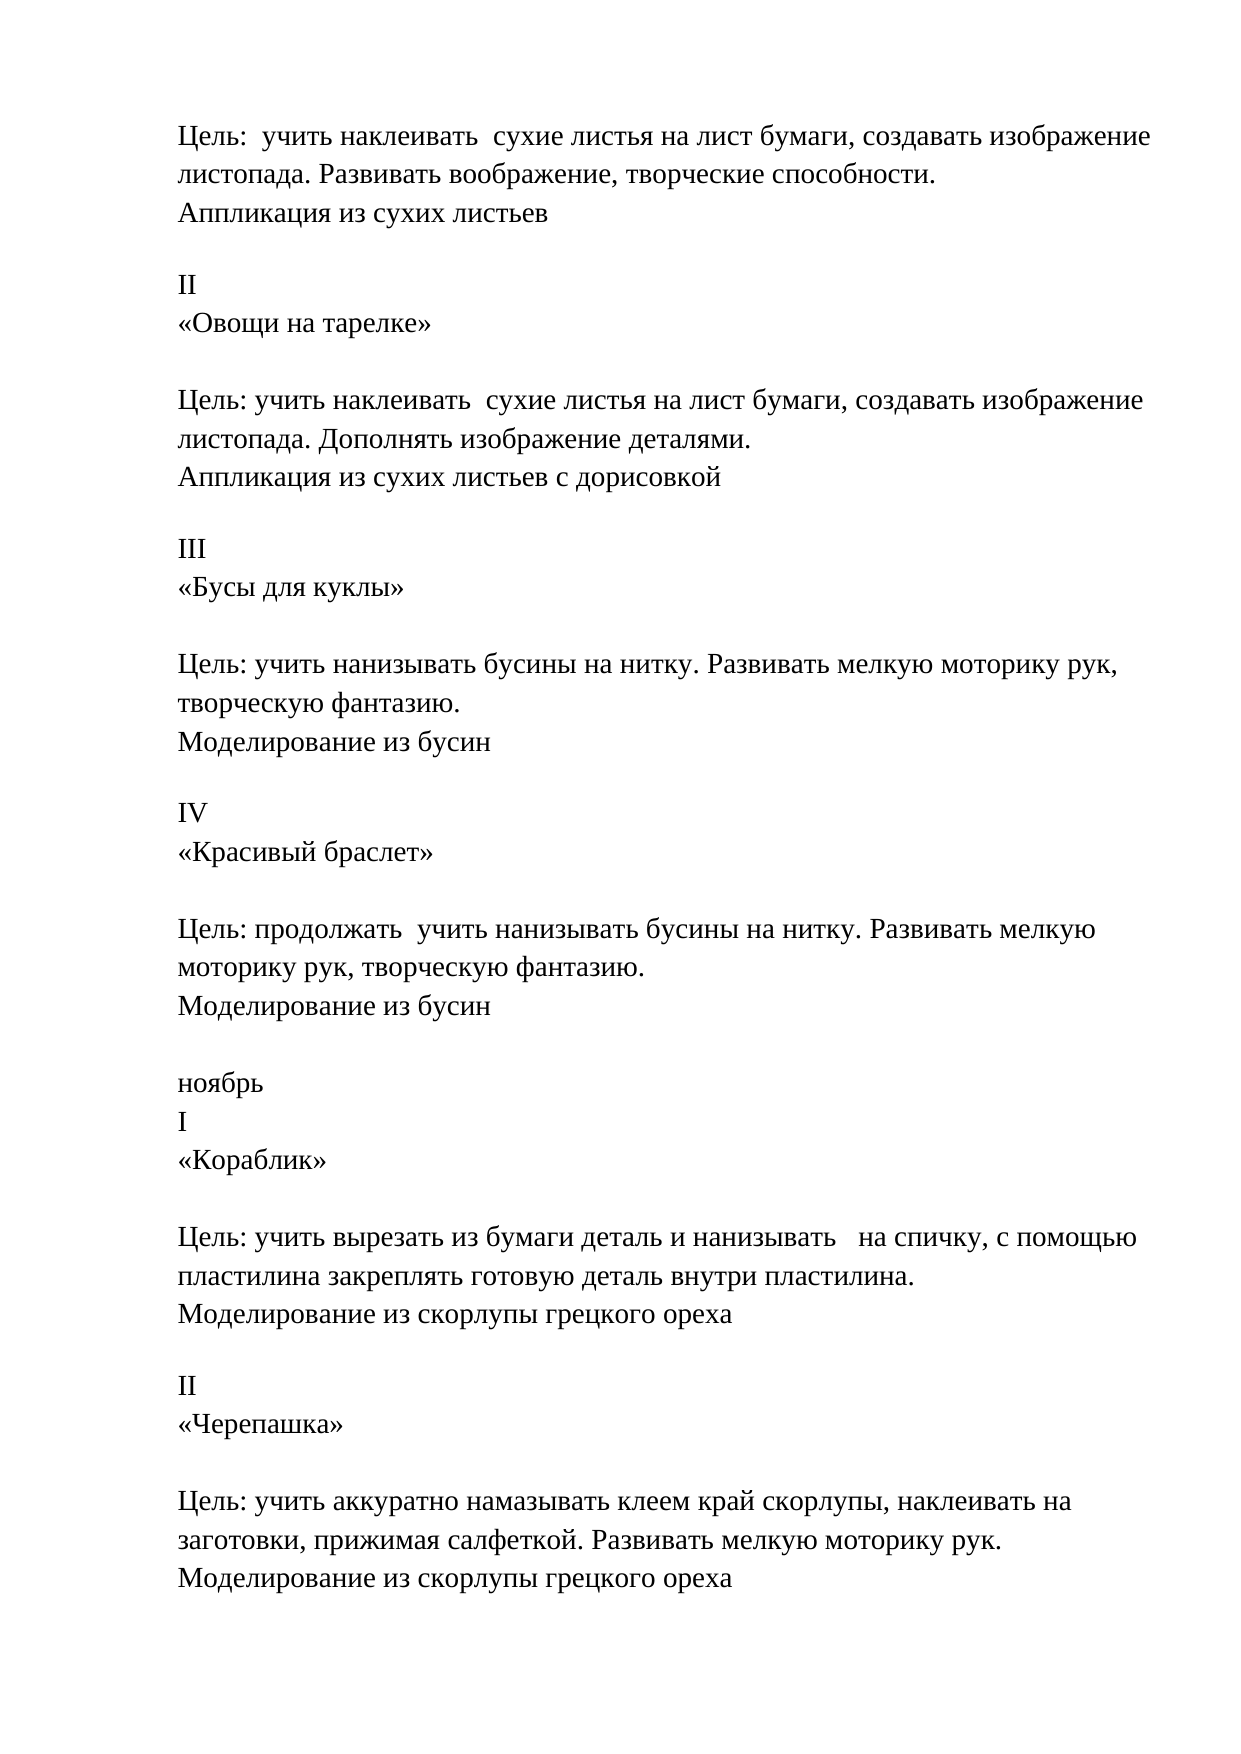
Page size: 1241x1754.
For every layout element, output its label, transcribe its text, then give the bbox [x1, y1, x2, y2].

text «Красивый браслет» [177, 834, 1152, 867]
text Цель: учить нанизывать бусины на нитку. Развивать мелкую моторику рук, творческую фантазию. [177, 647, 1152, 719]
text Цель: учить вырезать из бумаги деталь и нанизывать на спичку, с помощью пластилина закреплять готовую деталь внутри пластилина. [177, 1219, 1152, 1291]
text Моделирование из бусин [177, 988, 1152, 1022]
text I [177, 1104, 1152, 1137]
text Моделирование из скорлупы грецкого ореха [177, 1296, 1152, 1330]
text Аппликация из сухих листьев [177, 195, 1152, 229]
text «Черепашка» [177, 1406, 1152, 1440]
text II [177, 267, 1152, 300]
text Моделирование из скорлупы грецкого ореха [177, 1561, 1152, 1594]
text Цель: учить аккуратно намазывать клеем край скорлупы, наклеивать на заготовки, прижимая салфеткой. Развивать мелкую моторику рук. [177, 1483, 1152, 1556]
text «Овощи на тарелке» [177, 305, 1152, 339]
text ноябрь [177, 1065, 1152, 1099]
text II [177, 1368, 1152, 1401]
text Аппликация из сухих листьев с дорисовкой [177, 459, 1152, 493]
text Моделирование из бусин [177, 724, 1152, 757]
text IV [177, 795, 1152, 829]
text Цель: учить наклеивать сухие листья на лист бумаги, создавать изображение листопада. Развивать воображение, творческие способности. [177, 118, 1152, 190]
text Цель: учить наклеивать сухие листья на лист бумаги, создавать изображение листопада. Дополнять изображение деталями. [177, 382, 1152, 454]
text Цель: продолжать учить нанизывать бусины на нитку. Развивать мелкую моторику рук, творческую фантазию. [177, 911, 1152, 983]
text III [177, 531, 1152, 564]
text «Кораблик» [177, 1142, 1152, 1176]
text «Бусы для куклы» [177, 569, 1152, 603]
